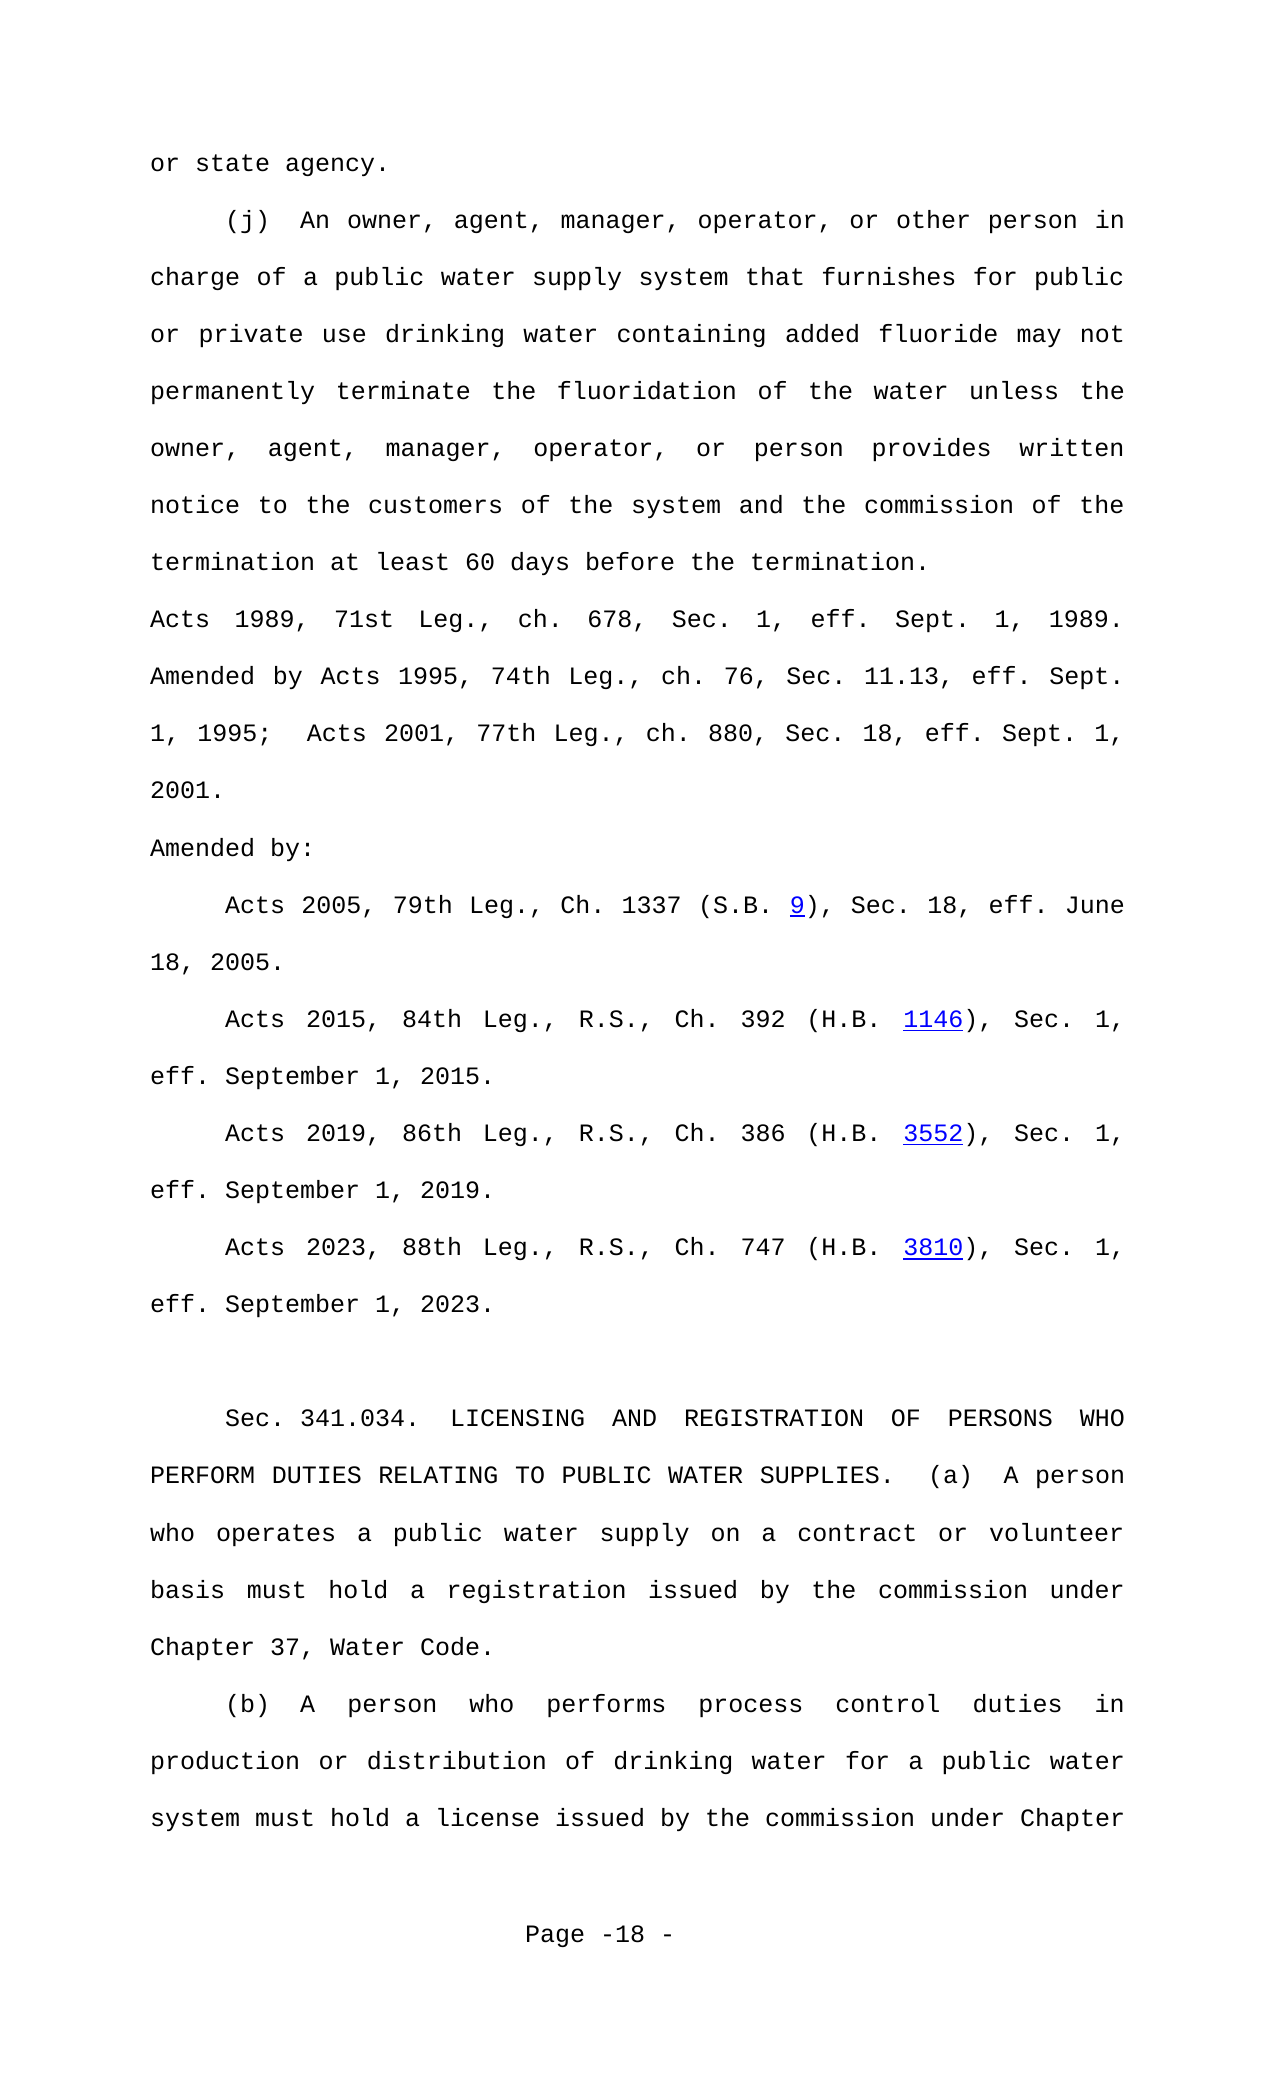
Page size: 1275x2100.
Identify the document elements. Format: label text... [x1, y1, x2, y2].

text Acts 2005, 79th Leg., Ch. 1337 (S.B. 9), Sec. 18, eff. June 18, 2005. [150, 892, 1125, 978]
text Acts 2015, 84th Leg., R.S., Ch. 392 (H.B. 1146), Sec. 1, eff. September 1, 2015. [150, 1006, 1125, 1092]
text Amended by: [150, 835, 1125, 863]
text Acts 2019, 86th Leg., R.S., Ch. 386 (H.B. 3552), Sec. 1, eff. September 1, 2019. [150, 1120, 1125, 1206]
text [150, 150, 1125, 178]
text Sec. 341.034. LICENSING AND REGISTRATION OF PERSONS WHO PERFORM DUTIES RELATING TO PUBLIC WATER SUPPLIES. (a) A person who operates a public water supply on a contract or volunteer basis must hold a registration issued by the commission under Chapter 37, Water Code. [150, 1406, 1125, 1663]
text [150, 1691, 1125, 1834]
text Acts 2023, 88th Leg., R.S., Ch. 747 (H.B. 3810), Sec. 1, eff. September 1, 2023. [150, 1234, 1125, 1320]
text Acts 1989, 71st Leg., ch. 678, Sec. 1, eff. Sept. 1, 1989. Amended by Acts 1995, 74th Leg., ch. 76, Sec. 11.13, eff. Sept. 1, 1995; Acts 2001, 77th Leg., ch. 880, Sec. 18, eff. Sept. 1, 2001. [150, 607, 1125, 806]
text (j) An owner, agent, manager, operator, or other person in charge of a public water supply system that furnishes for public or private use drinking water containing added fluoride may not permanently terminate the fluoridation of the water unless the owner, agent, manager, operator, or person provides written notice to the customers of the system and the commission of the termination at least 60 days before the termination. [150, 207, 1125, 578]
